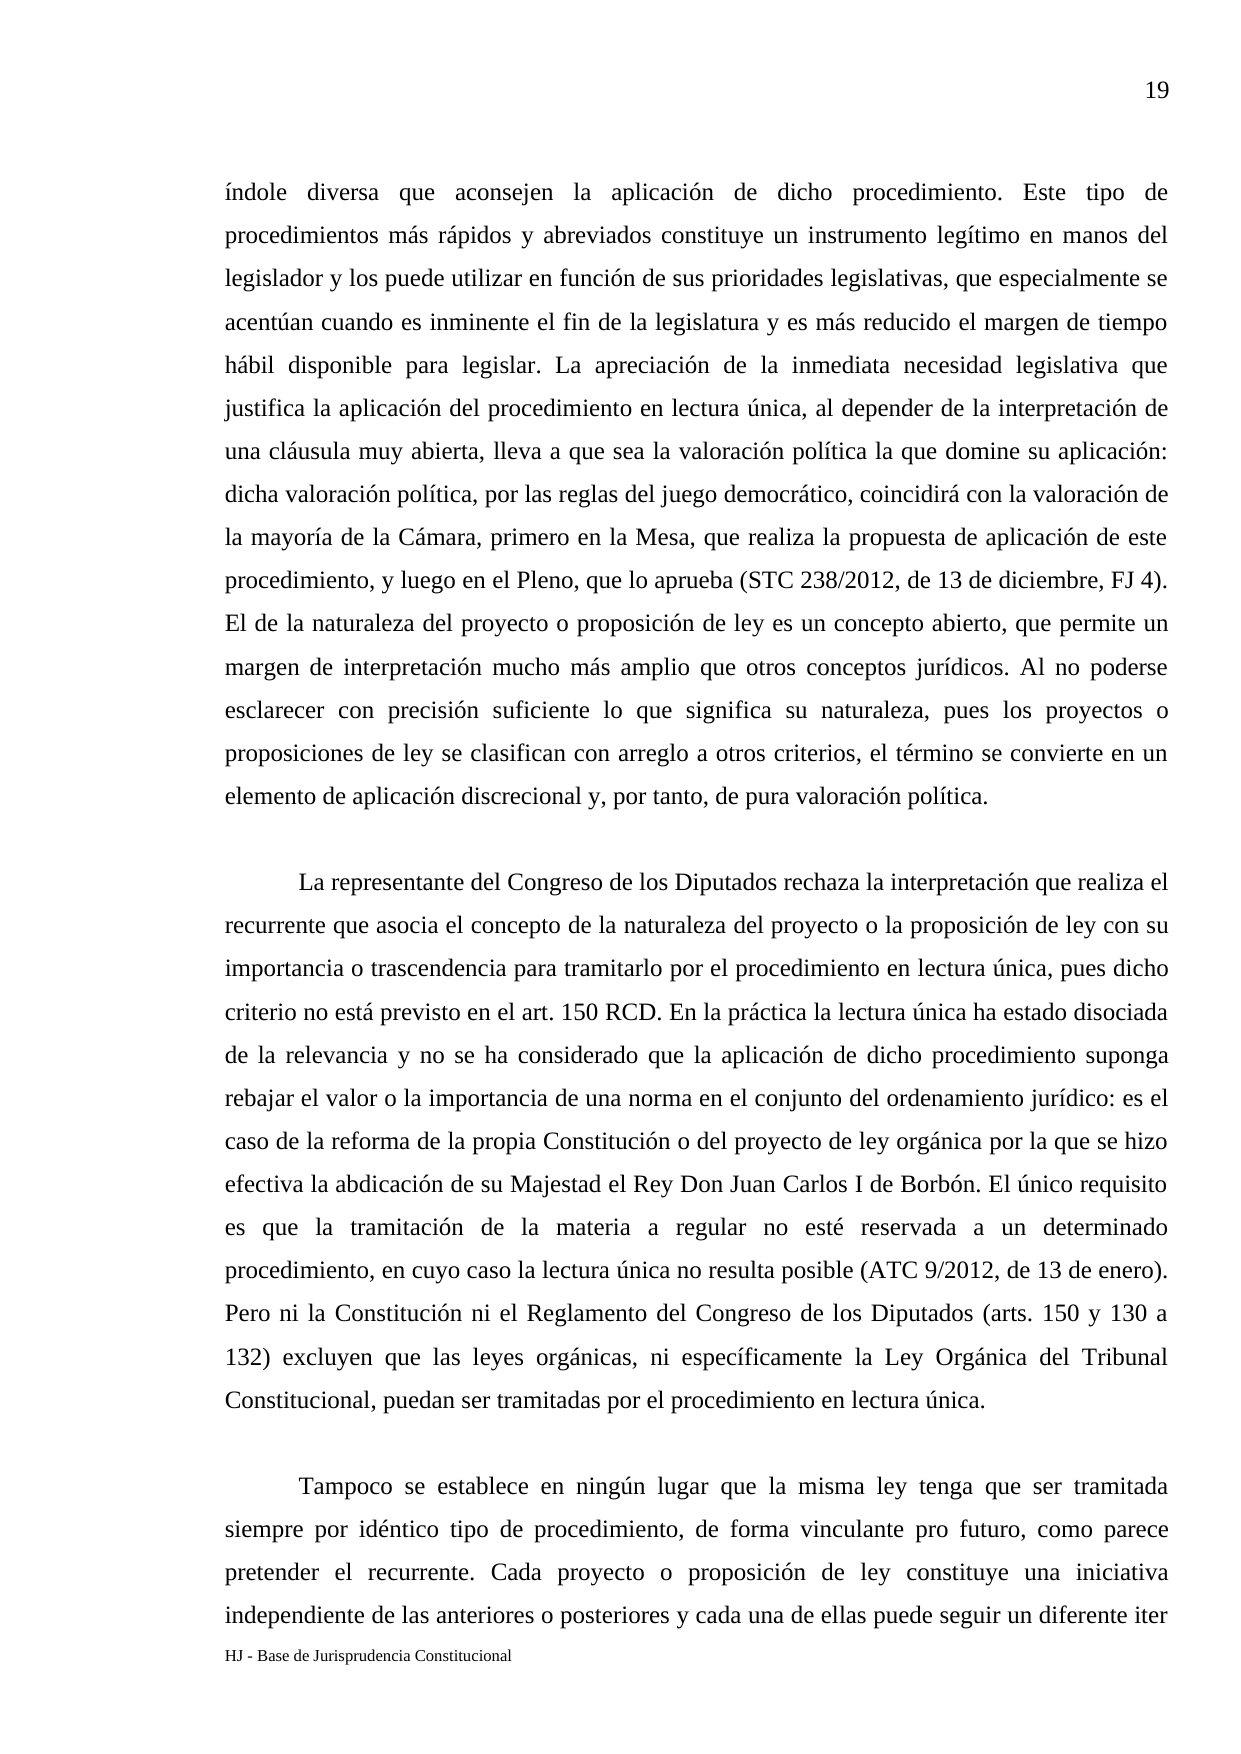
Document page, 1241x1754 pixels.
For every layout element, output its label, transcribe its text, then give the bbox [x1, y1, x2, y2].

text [224, 1471, 1169, 1629]
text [224, 177, 1169, 810]
text La representante del Congreso de los Diputados rechaza la interpretación que realiza el recurrente que asocia el concepto de la naturaleza del proyecto o la proposición de ley con su importancia o trascendencia para tramitarlo por el procedimiento en lectura única, pues dicho criterio no está previsto en el art. 150 RCD. En la práctica la lectura única ha estado disociada de la relevancia y no se ha considerado que la aplicación de dicho procedimiento suponga rebajar el valor o la importancia de una norma en el conjunto del ordenamiento jurídico: es el caso de la reforma de la propia Constitución o del proyecto de ley orgánica por la que se hizo efectiva la abdicación de su Majestad el Rey Don Juan Carlos I de Borbón. El único requisito es que la tramitación de la materia a regular no esté reservada a un determinado procedimiento, en cuyo caso la lectura única no resulta posible (ATC 9/2012, de 13 de enero). Pero ni la Constitución ni el Reglamento del Congreso de los Diputados (arts. 150 y 130 a 132) excluyen que las leyes orgánicas, ni específicamente la Ley Orgánica del Tribunal Constitucional, puedan ser tramitadas por el procedimiento en lectura única. [224, 867, 1169, 1413]
